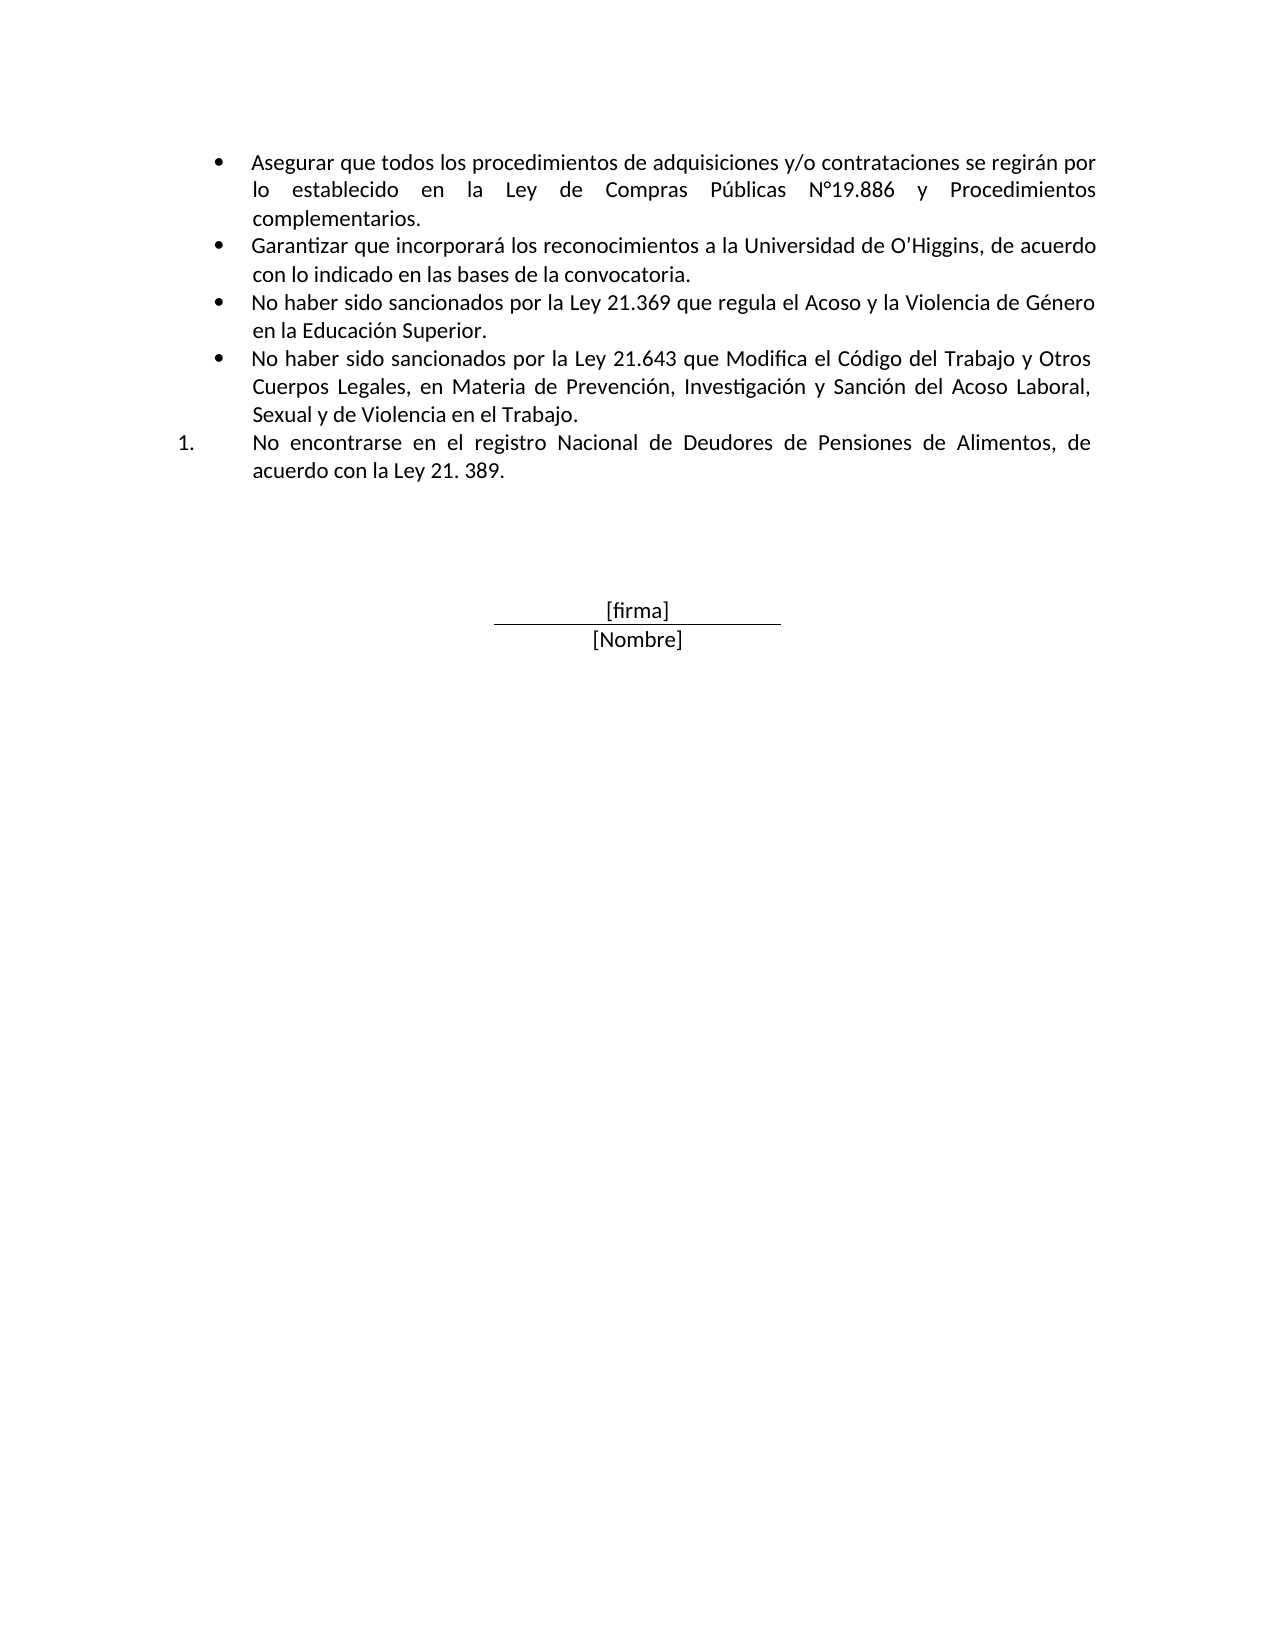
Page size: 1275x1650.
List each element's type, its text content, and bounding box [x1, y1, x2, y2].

table_header [Nombre] [494, 625, 781, 709]
text [firma] [177, 596, 1098, 624]
list No haber sido sancionados por la Ley 21.369 que regula el Acoso y la Violencia de Género en la Educación Superior. [215, 288, 1098, 344]
list No haber sido sancionados por la Ley 21.643 que Modifica el Código del Trabajo y Otros Cuerpos Legales, en Materia de Prevención, Investigación y Sanción del Acoso Laboral, Sexual y de Violencia en el Trabajo. [215, 344, 1093, 428]
list Garantizar que incorporará los reconocimientos a la Universidad de O’Higgins, de acuerdo con lo indicado en las bases de la convocatoria. [215, 232, 1098, 288]
list Asegurar que todos los procedimientos de adquisiciones y/o contrataciones se regirán por lo establecido en la Ley de Compras Públicas N°19.886 y Procedimientos complementarios. [215, 148, 1098, 232]
list No encontrarse en el registro Nacional de Deudores de Pensiones de Alimentos, de acuerdo con la Ley 21. 389. [177, 428, 1093, 484]
